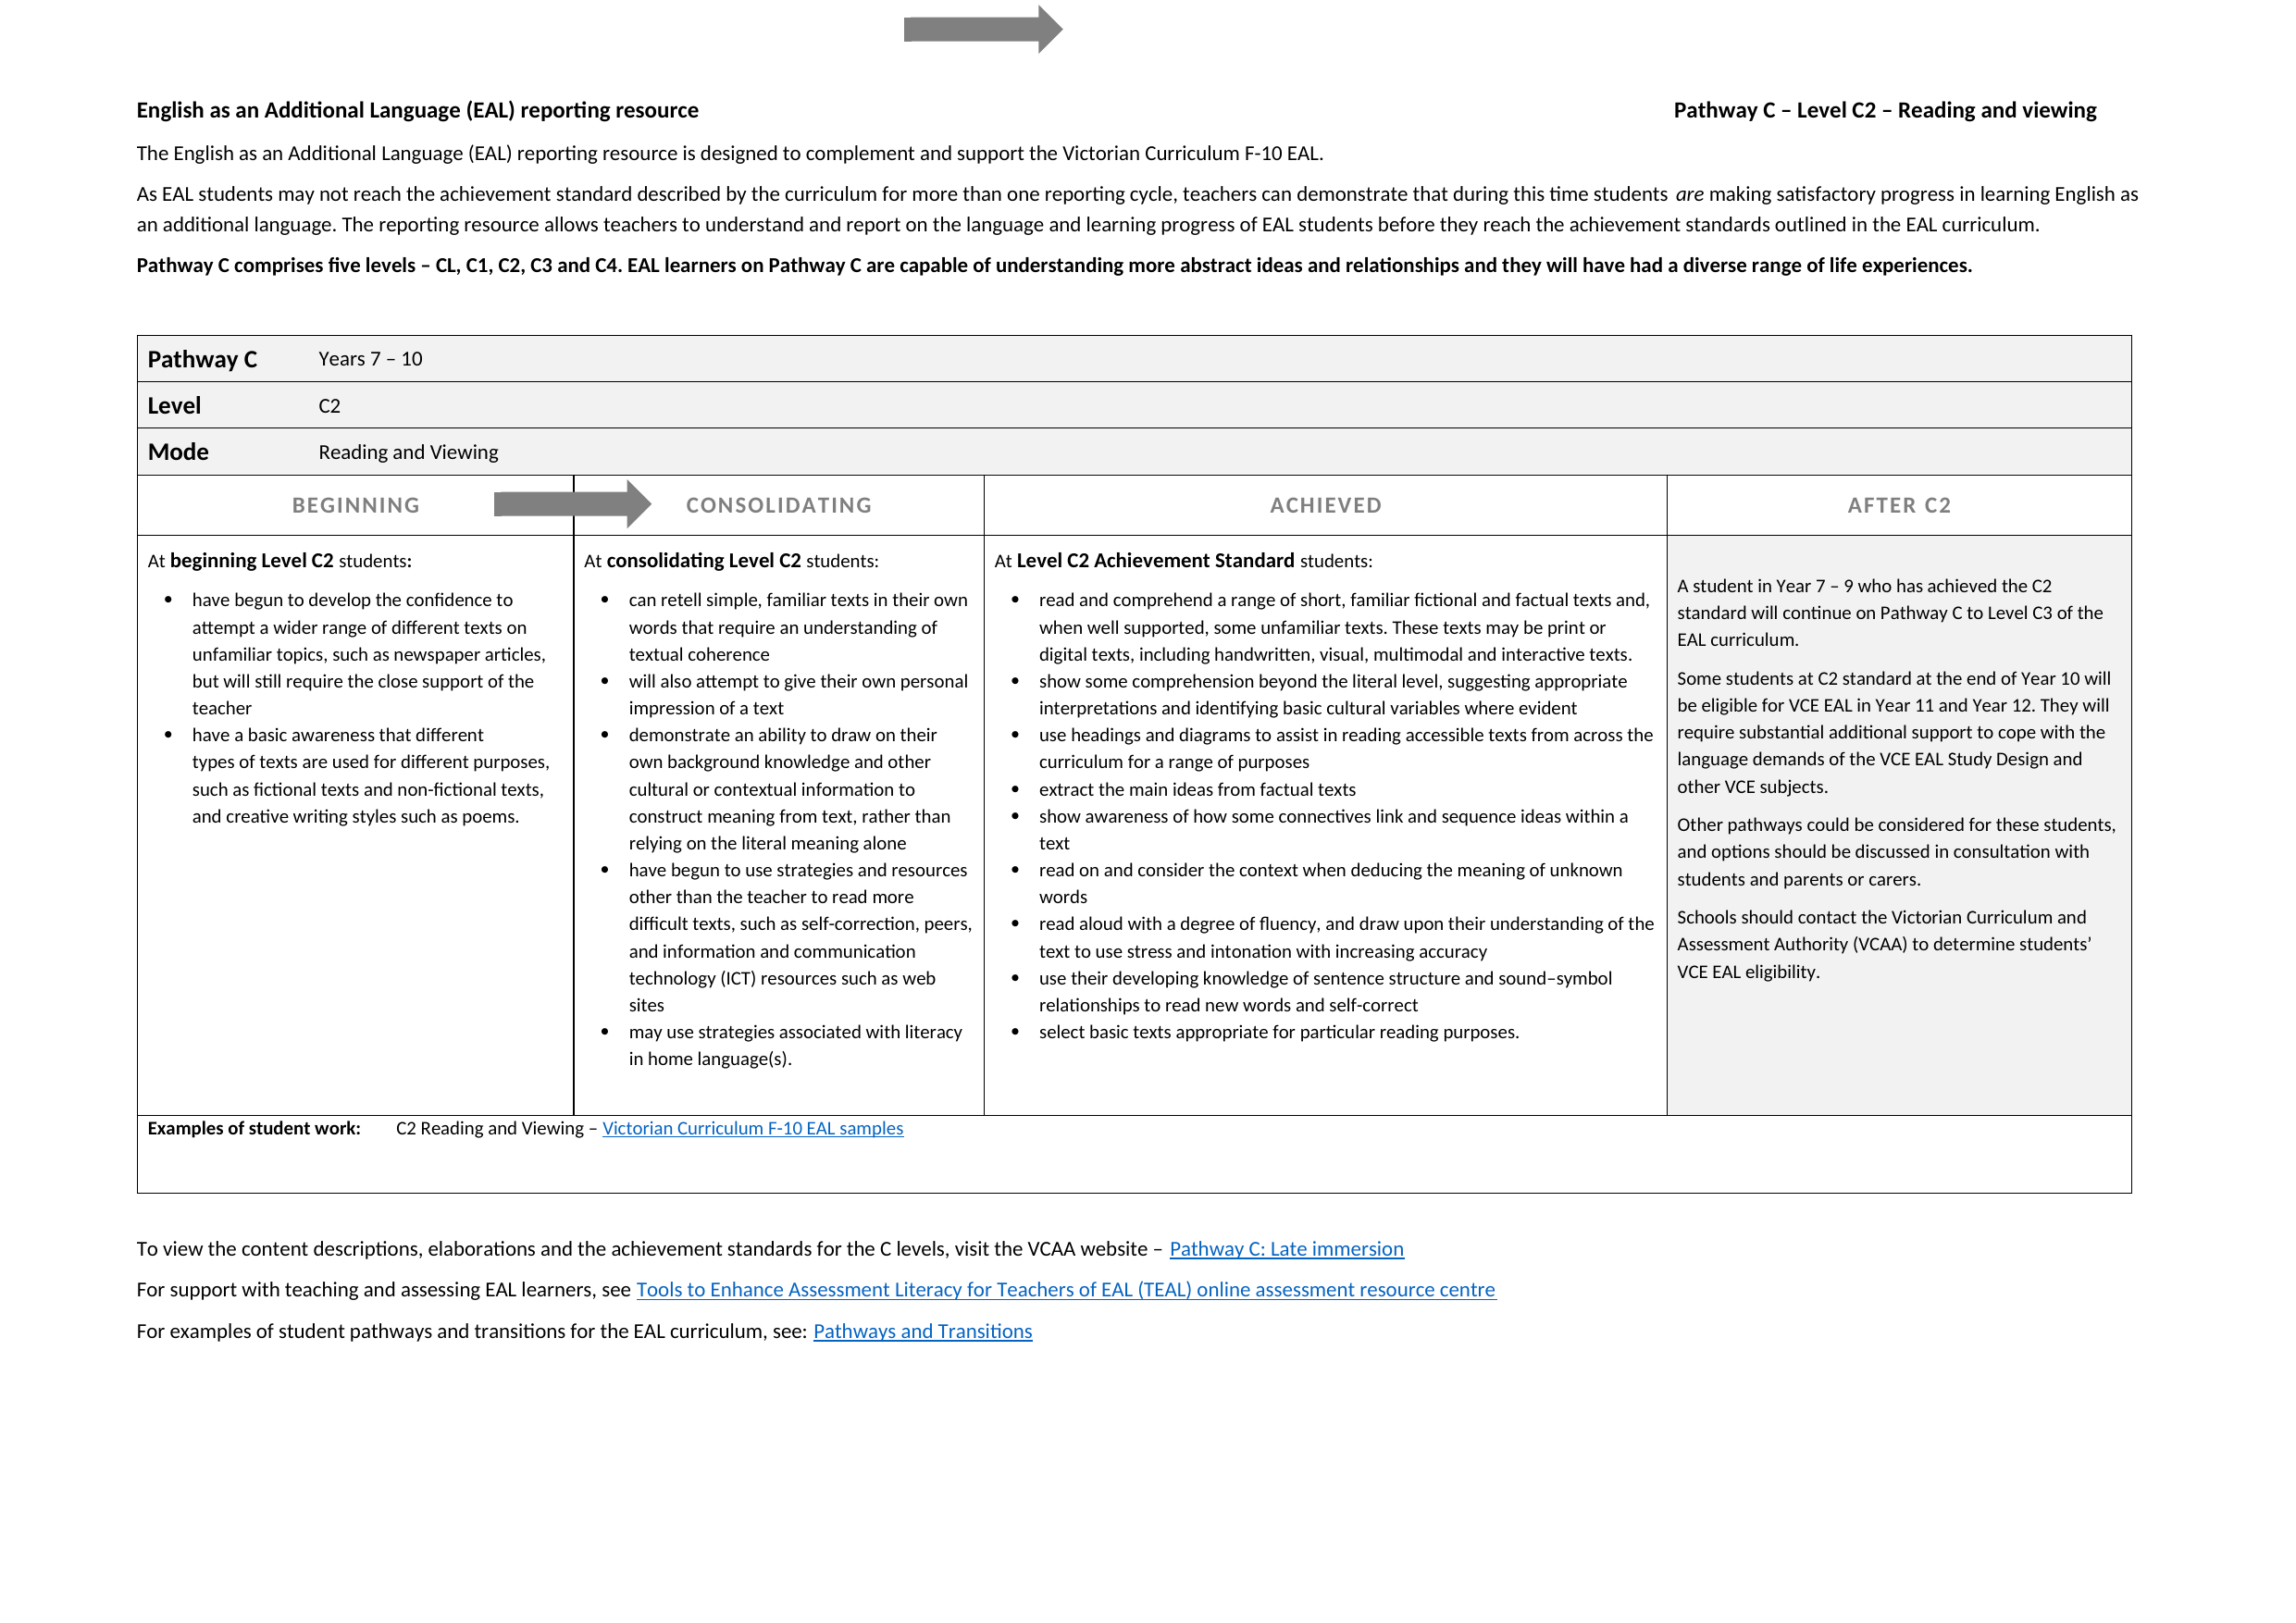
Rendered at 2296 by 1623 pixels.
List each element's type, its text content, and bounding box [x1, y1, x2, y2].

text For examples of student pathways and transitions for the EAL curriculum, see: Pathways and Transitions [137, 1318, 2156, 1344]
text The English as an Additional Language (EAL) reporting resource is designed to complement and support the Victorian Curriculum F-10 EAL. [137, 140, 2156, 166]
table_cell Mode [138, 428, 308, 474]
text Pathway C comprises five levels – CL, C1, C2, C3 and C4. EAL learners on Pathway C are capable of understanding more abstract ideas and relationships and they will have had a diverse range of life experiences. [137, 252, 2156, 279]
table_cell C2 Reading and Viewing – Victorian Curriculum F-10 EAL samples [386, 1116, 2131, 1193]
table_cell At beginning Level C2 students: have begun to develop the confidence to attempt a wider range of different texts on unfamiliar topics, such as newspaper articles, but will still require the close support of the teacher have a basic awareness that different types of texts are used for different purposes, such as fictional texts and non-fictional texts, and creative writing styles such as poems. [138, 536, 573, 1115]
table_cell ACHIEVED [985, 476, 1667, 534]
table_cell Examples of student work: [138, 1116, 386, 1193]
text For support with teaching and assessing EAL learners, see Tools to Enhance Assessment Literacy for Teachers of EAL (TEAL) online assessment resource centre [137, 1276, 2156, 1303]
table_cell A student in Year 7 – 9 who has achieved the C2 standard will continue on Pathway C to Level C3 of the EAL curriculum. Some students at C2 standard at the end of Year 10 will be eligible for VCE EAL in Year 11 and Year 12. They will require substantial additional support to cope with the language demands of the VCE EAL Study Design and other VCE subjects. Other pathways could be considered for these students, and options should be discussed in consultation with students and parents or carers. Schools should contact the Victorian Curriculum and Assessment Authority (VCAA) to determine students’ VCE EAL eligibility. [1668, 536, 2131, 1115]
table_cell Level [138, 382, 308, 427]
table_cell BEGINNING [138, 476, 573, 534]
table_cell At Level C2 Achievement Standard students: read and comprehend a range of short, familiar fictional and factual texts and, when well supported, some unfamiliar texts. These texts may be print or digital texts, including handwritten, visual, multimodal and interactive texts. show some comprehension beyond the literal level, suggesting appropriate interpretations and identifying basic cultural variables where evident use headings and diagrams to assist in reading accessible texts from across the curriculum for a range of purposes extract the main ideas from factual texts show awareness of how some connectives link and sequence ideas within a text read on and consider the context when deducing the meaning of unknown words read aloud with a degree of fluency, and draw upon their understanding of the text to use stress and intonation with increasing accuracy use their developing knowledge of sentence structure and sound–symbol relationships to read new words and self-correct select basic texts appropriate for particular reading purposes. [985, 536, 1667, 1115]
table_cell C2 [308, 382, 2131, 427]
table_header Years 7 – 10 [308, 336, 2131, 381]
text As EAL students may not reach the achievement standard described by the curriculum for more than one reporting cycle, teachers can demonstrate that during this time students are making satisfactory progress in learning English as an additional language. The reporting resource allows teachers to understand and report on the language and learning progress of EAL students before they reach the achievement standards outlined in the EAL curriculum. [137, 181, 2156, 237]
text English as an Additional Language (EAL) reporting resource Pathway C – Level C2 – Reading and viewing [137, 95, 2156, 124]
table_cell CONSOLIDATING [575, 476, 984, 534]
table_cell Reading and Viewing [308, 428, 2131, 474]
text To view the content descriptions, elaborations and the achievement standards for the C levels, visit the VCAA website – Pathway C: Late immersion [137, 1235, 2156, 1261]
table_header Pathway C [138, 336, 308, 381]
table_cell At consolidating Level C2 students: can retell simple, familiar texts in their own words that require an understanding of textual coherence will also attempt to give their own personal impression of a text demonstrate an ability to draw on their own background knowledge and other cultural or contextual information to construct meaning from text, rather than relying on the literal meaning alone have begun to use strategies and resources other than the teacher to read more difficult texts, such as self-correction, peers, and information and communication technology (ICT) resources such as web sites may use strategies associated with literacy in home language(s). [575, 536, 984, 1115]
table_cell AFTER C2 [1668, 476, 2131, 534]
